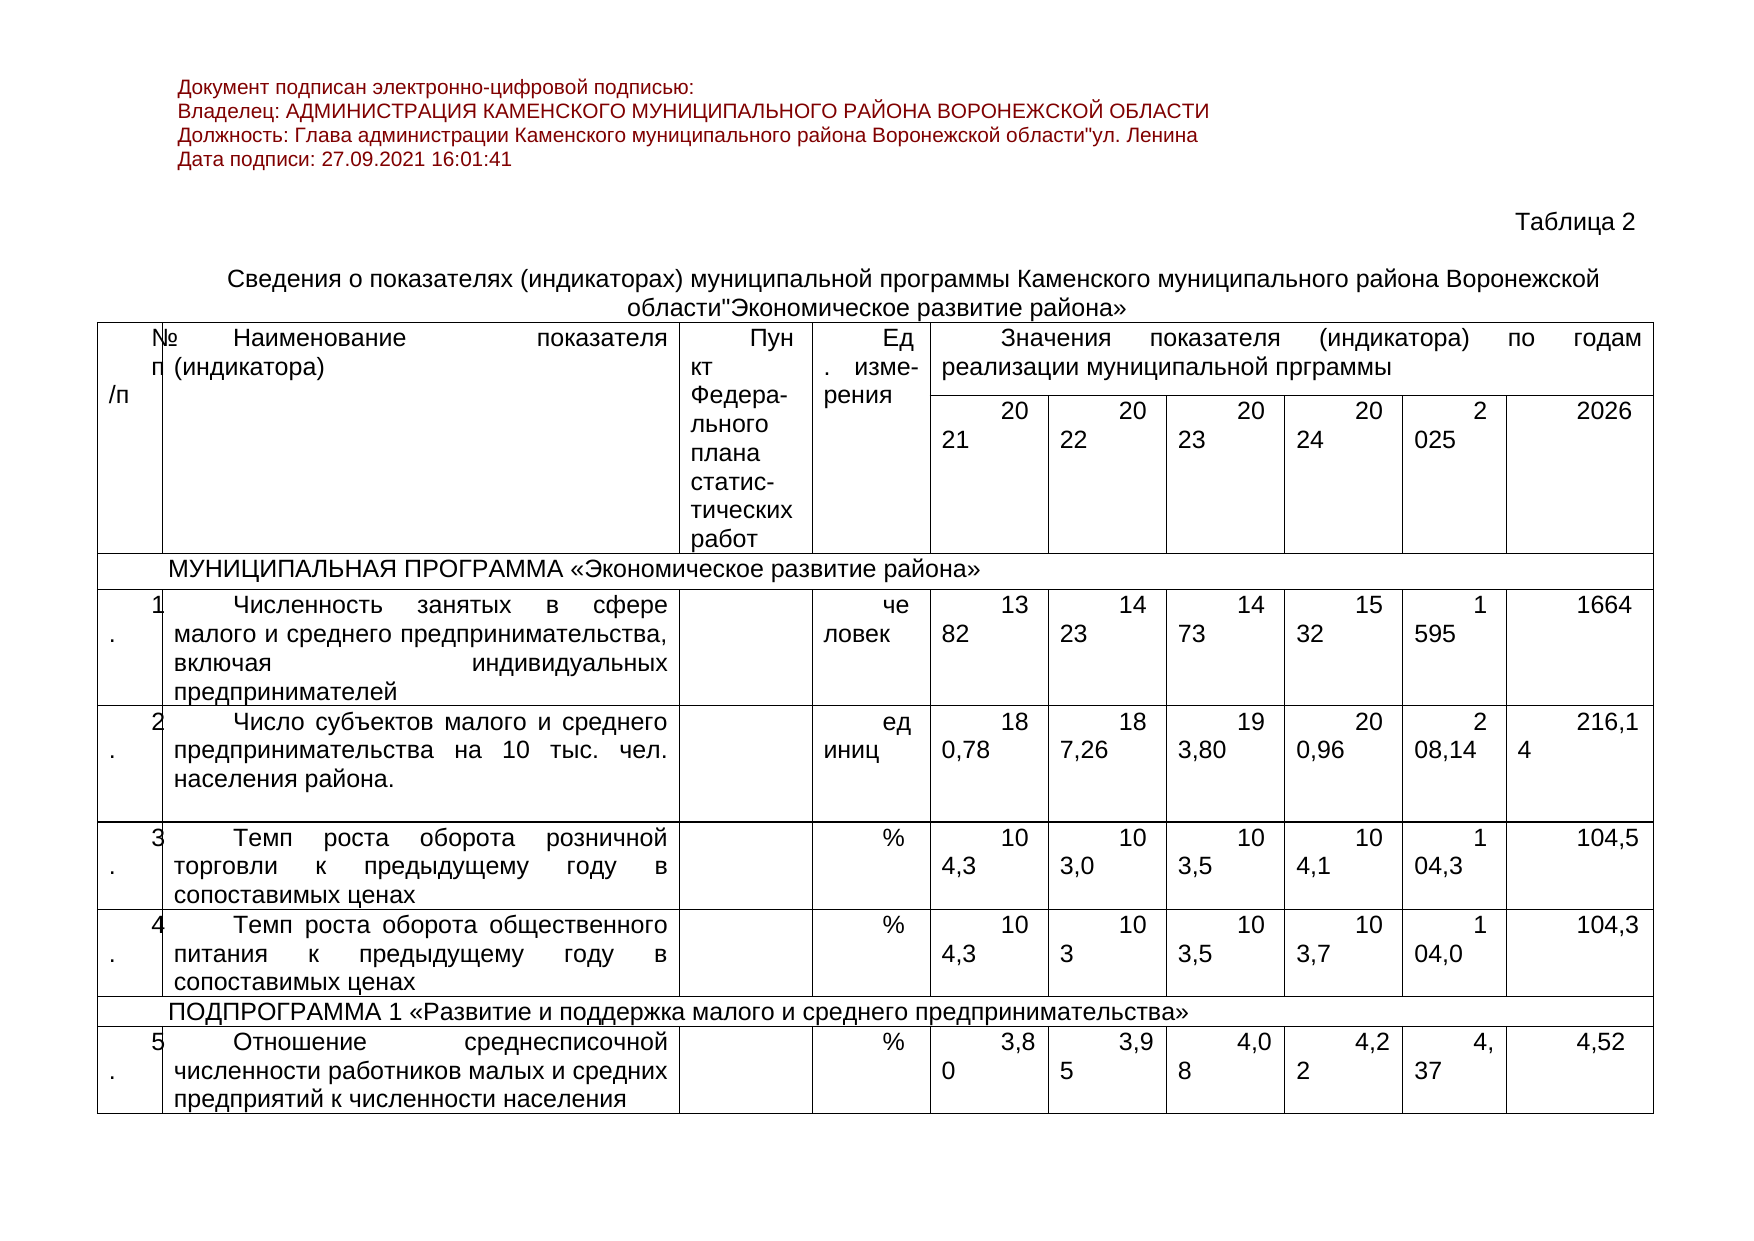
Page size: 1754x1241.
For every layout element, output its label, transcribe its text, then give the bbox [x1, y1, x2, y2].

table_cell 103,0 [1049, 823, 1166, 909]
table_cell 3,95 [1049, 1027, 1166, 1113]
table_cell 4. [98, 910, 162, 996]
table_cell 1423 [1049, 590, 1166, 705]
table_cell Численность занятых в сфере малого и среднего предпринимательства, включая индивидуальных предпринимателей [163, 590, 679, 705]
table_cell 104,3 [931, 910, 1048, 996]
table_cell % [813, 910, 930, 996]
table_cell [680, 1027, 812, 1113]
table_cell ПОДПРОГРАММА 1 «Развитие и поддержка малого и среднего предпринимательства» [98, 997, 1653, 1026]
text Сведения о показателях (индикаторах) муниципальной программы Каменского муниципального района Воронежской области"Экономическое развитие района» [118, 264, 1636, 322]
table_cell 216,14 [1507, 706, 1653, 821]
table_cell 3. [98, 823, 162, 909]
table_cell 2021 [931, 396, 1048, 553]
table_cell 180,78 [931, 706, 1048, 821]
table_cell 104,3 [1507, 910, 1653, 996]
table_cell 2023 [1167, 396, 1284, 553]
table_cell 2024 [1285, 396, 1402, 553]
table_cell 104,3 [931, 823, 1048, 909]
table_cell 103,5 [1167, 823, 1284, 909]
table_cell 5. [98, 1027, 162, 1113]
table_cell 103 [1049, 910, 1166, 996]
table_cell 4,52 [1507, 1027, 1653, 1113]
table_header № п/п [98, 323, 162, 553]
table_cell 193,80 [1167, 706, 1284, 821]
table_cell 4,08 [1167, 1027, 1284, 1113]
table_cell [680, 823, 812, 909]
table_cell [680, 910, 812, 996]
table_cell % [813, 823, 930, 909]
text Таблица 2 [118, 207, 1636, 236]
table_header Пункт Федера-льного плана статис-тических работ [680, 323, 812, 553]
table_cell 103,7 [1285, 910, 1402, 996]
table_cell 4,22 [1285, 1027, 1402, 1113]
table_cell Темп роста оборота общественного питания к предыдущему году в сопоставимых ценах [163, 910, 679, 996]
table_cell Число субъектов малого и среднего предпринимательства на 10 тыс. чел. населения района. [163, 706, 679, 821]
table_cell 200,96 [1285, 706, 1402, 821]
table_cell МУНИЦИПАЛЬНАЯ ПРОГРАММА «Экономическое развитие района» [98, 554, 1653, 589]
table_cell [680, 590, 812, 705]
table_cell 103,5 [1167, 910, 1284, 996]
table_cell 4,37 [1403, 1027, 1506, 1113]
table_cell 2026 [1507, 396, 1653, 553]
table_cell единиц [813, 706, 930, 821]
table_cell Отношение среднесписочной численности работников малых и средних предприятий к численности населения [163, 1027, 679, 1113]
table_cell 1595 [1403, 590, 1506, 705]
table_cell 2. [98, 706, 162, 821]
table_cell 1382 [931, 590, 1048, 705]
table_cell 104,0 [1403, 910, 1506, 996]
table_cell % [813, 1027, 930, 1113]
table_cell 3,80 [931, 1027, 1048, 1113]
table_cell Темп роста оборота розничной торговли к предыдущему году в сопоставимых ценах [163, 823, 679, 909]
table_cell [680, 706, 812, 821]
table_cell 208,14 [1403, 706, 1506, 821]
table_cell 1. [98, 590, 162, 705]
table_cell 104,1 [1285, 823, 1402, 909]
table_header Наименование показателя (индикатора) [163, 323, 679, 553]
table_cell 104,3 [1403, 823, 1506, 909]
table_header Ед. изме-рения [813, 323, 930, 553]
table_cell человек [813, 590, 930, 705]
table_header Значения показателя (индикатора) по годам реализации муниципальной прграммы [931, 323, 1653, 395]
table_cell 2022 [1049, 396, 1166, 553]
table_cell 1532 [1285, 590, 1402, 705]
table_cell 1473 [1167, 590, 1284, 705]
table_cell 1664 [1507, 590, 1653, 705]
table_cell 104,5 [1507, 823, 1653, 909]
table_cell 187,26 [1049, 706, 1166, 821]
table_cell 2025 [1403, 396, 1506, 553]
